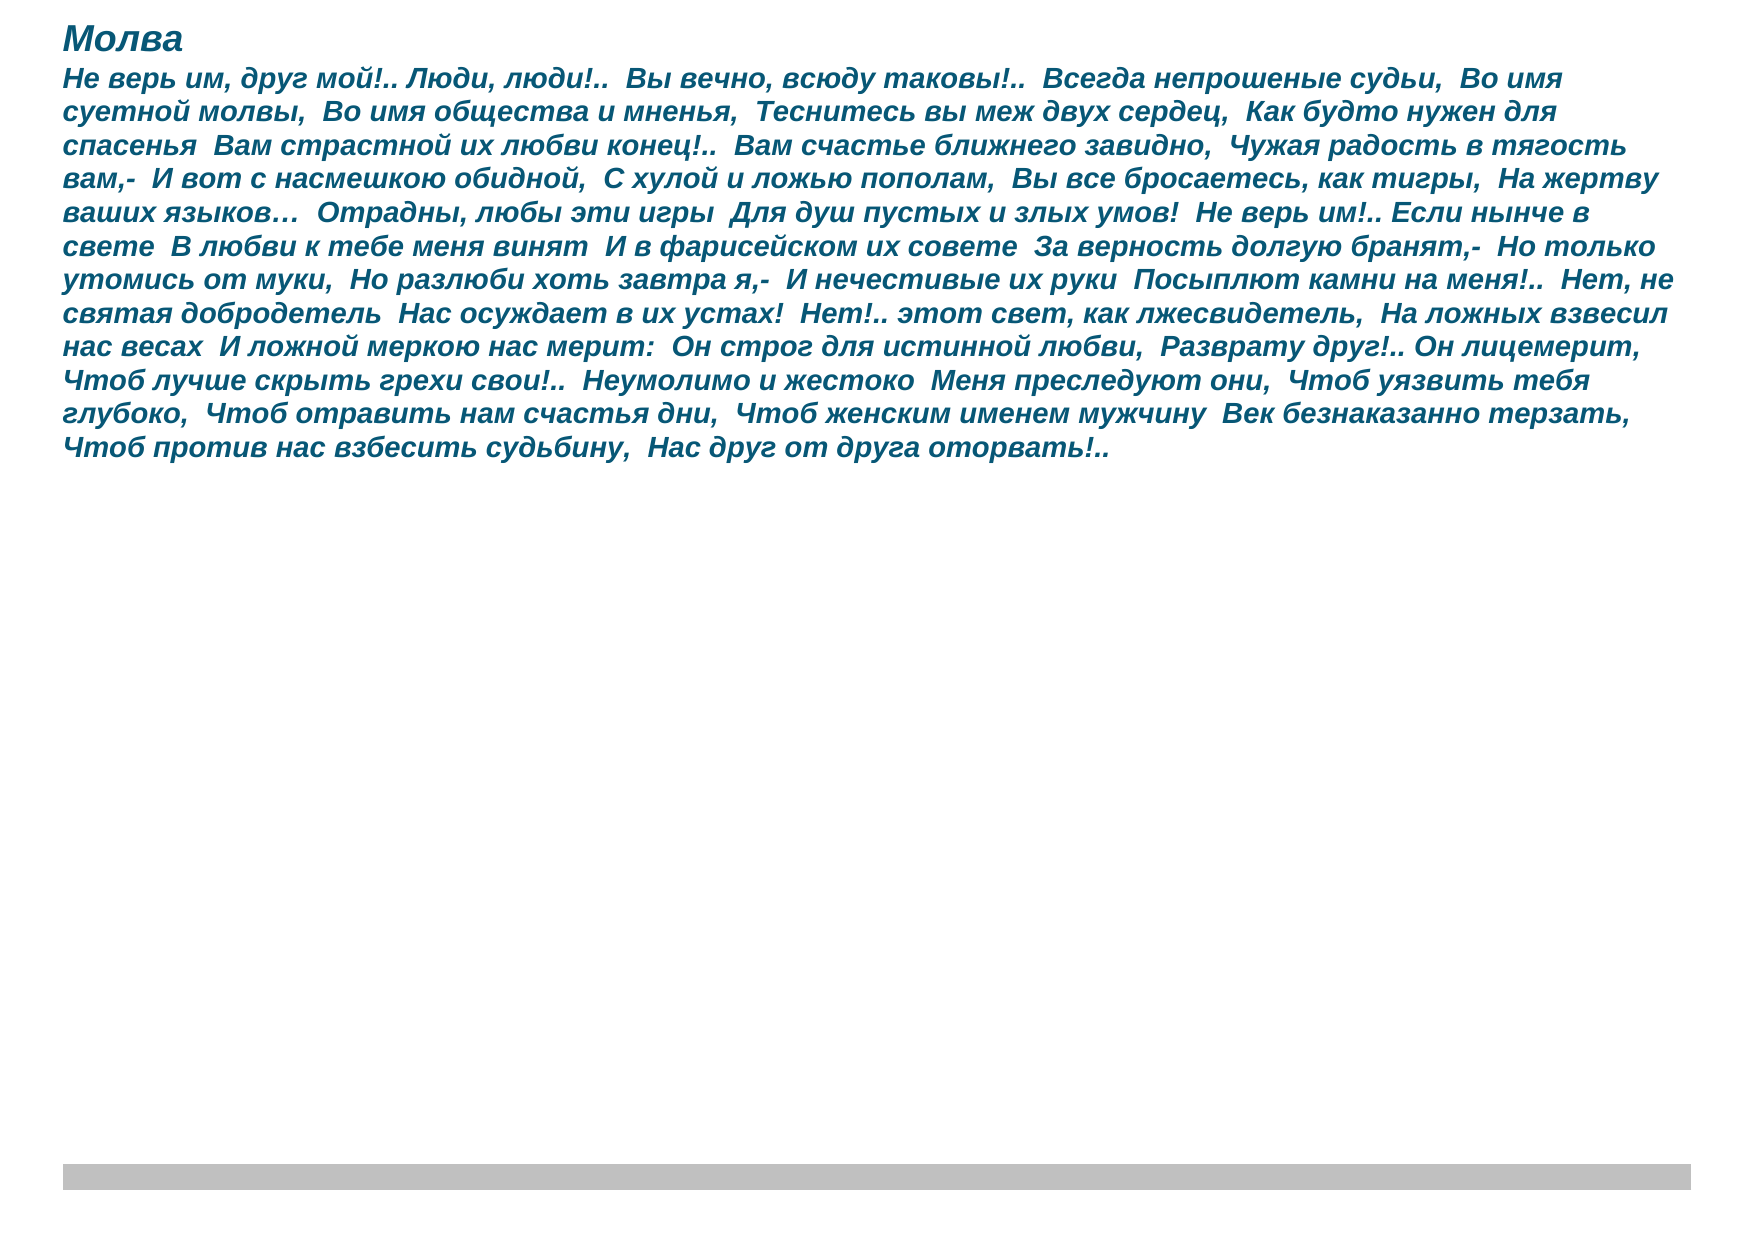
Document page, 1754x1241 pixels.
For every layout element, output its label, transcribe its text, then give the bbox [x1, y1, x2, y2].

text Не верь им, друг мой!.. Люди, люди!.. [62, 61, 1691, 463]
subtitle Молва [62, 17, 1691, 60]
